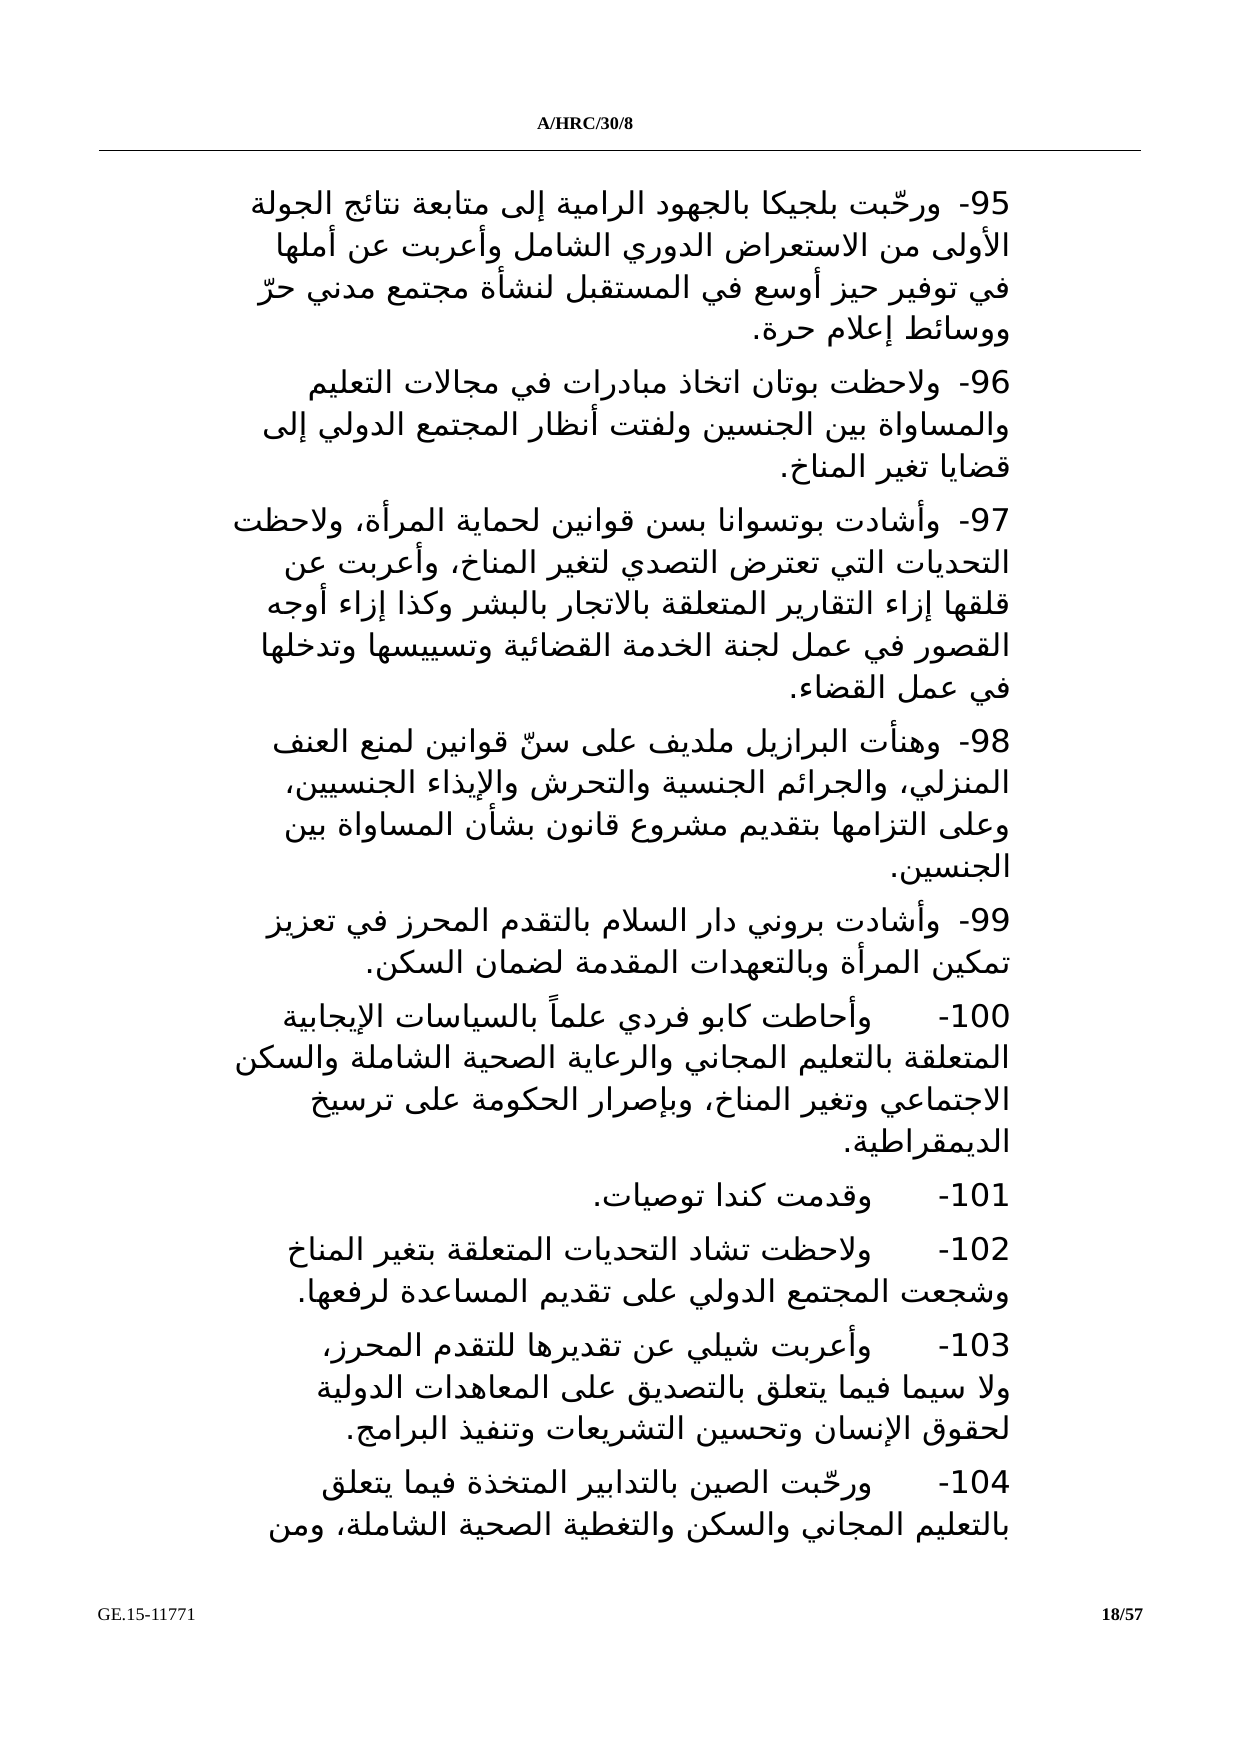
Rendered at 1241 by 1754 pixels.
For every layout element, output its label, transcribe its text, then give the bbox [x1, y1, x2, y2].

text 97- وأشادت بوتسوانا بسن قوانين لحماية المرأة، ولاحظت التحديات التي تعترض التصدي لتغير المناخ، وأعربت عن قلقها إزاء التقارير المتعلقة بالاتجار بالبشر وكذا إزاء أوجه القصور في عمل لجنة الخدمة القضائية وتسييسها وتدخلها في عمل القضاء. [229, 498, 1011, 706]
text 95- ورحّبت بلجيكا بالجهود الرامية إلى متابعة نتائج الجولة الأولى من الاستعراض الدوري الشامل وأعربت عن أملها في توفير حيز أوسع في المستقبل لنشأة مجتمع مدني حرّ ووسائط إعلام حرة. [229, 181, 1011, 348]
text 103- وأعربت شيلي عن تقديرها للتقدم المحرز، ولا سيما فيما يتعلق بالتصديق على المعاهدات الدولية لحقوق الإنسان وتحسين التشريعات وتنفيذ البرامج. [229, 1323, 1011, 1448]
text 99- وأشادت بروني دار السلام بالتقدم المحرز في تعزيز تمكين المرأة وبالتعهدات المقدمة لضمان السكن. [229, 898, 1011, 981]
text 98- وهنأت البرازيل ملديف على سنّ قوانين لمنع العنف المنزلي، والجرائم الجنسية والتحرش والإيذاء الجنسيين، وعلى التزامها بتقديم مشروع قانون بشأن المساواة بين الجنسين. [229, 719, 1011, 886]
text 101- وقدمت كندا توصيات. [229, 1173, 1011, 1215]
text 96- ولاحظت بوتان اتخاذ مبادرات في مجالات التعليم والمساواة بين الجنسين ولفتت أنظار المجتمع الدولي إلى قضايا تغير المناخ. [229, 361, 1011, 486]
text 100- وأحاطت كابو فردي علماً بالسياسات الإيجابية المتعلقة بالتعليم المجاني والرعاية الصحية الشاملة والسكن الاجتماعي وتغير المناخ، وبإصرار الحكومة على ترسيخ الديمقراطية. [229, 994, 1011, 1161]
text 102- ولاحظت تشاد التحديات المتعلقة بتغير المناخ وشجعت المجتمع الدولي على تقديم المساعدة لرفعها. [229, 1227, 1011, 1311]
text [229, 1461, 1011, 1544]
